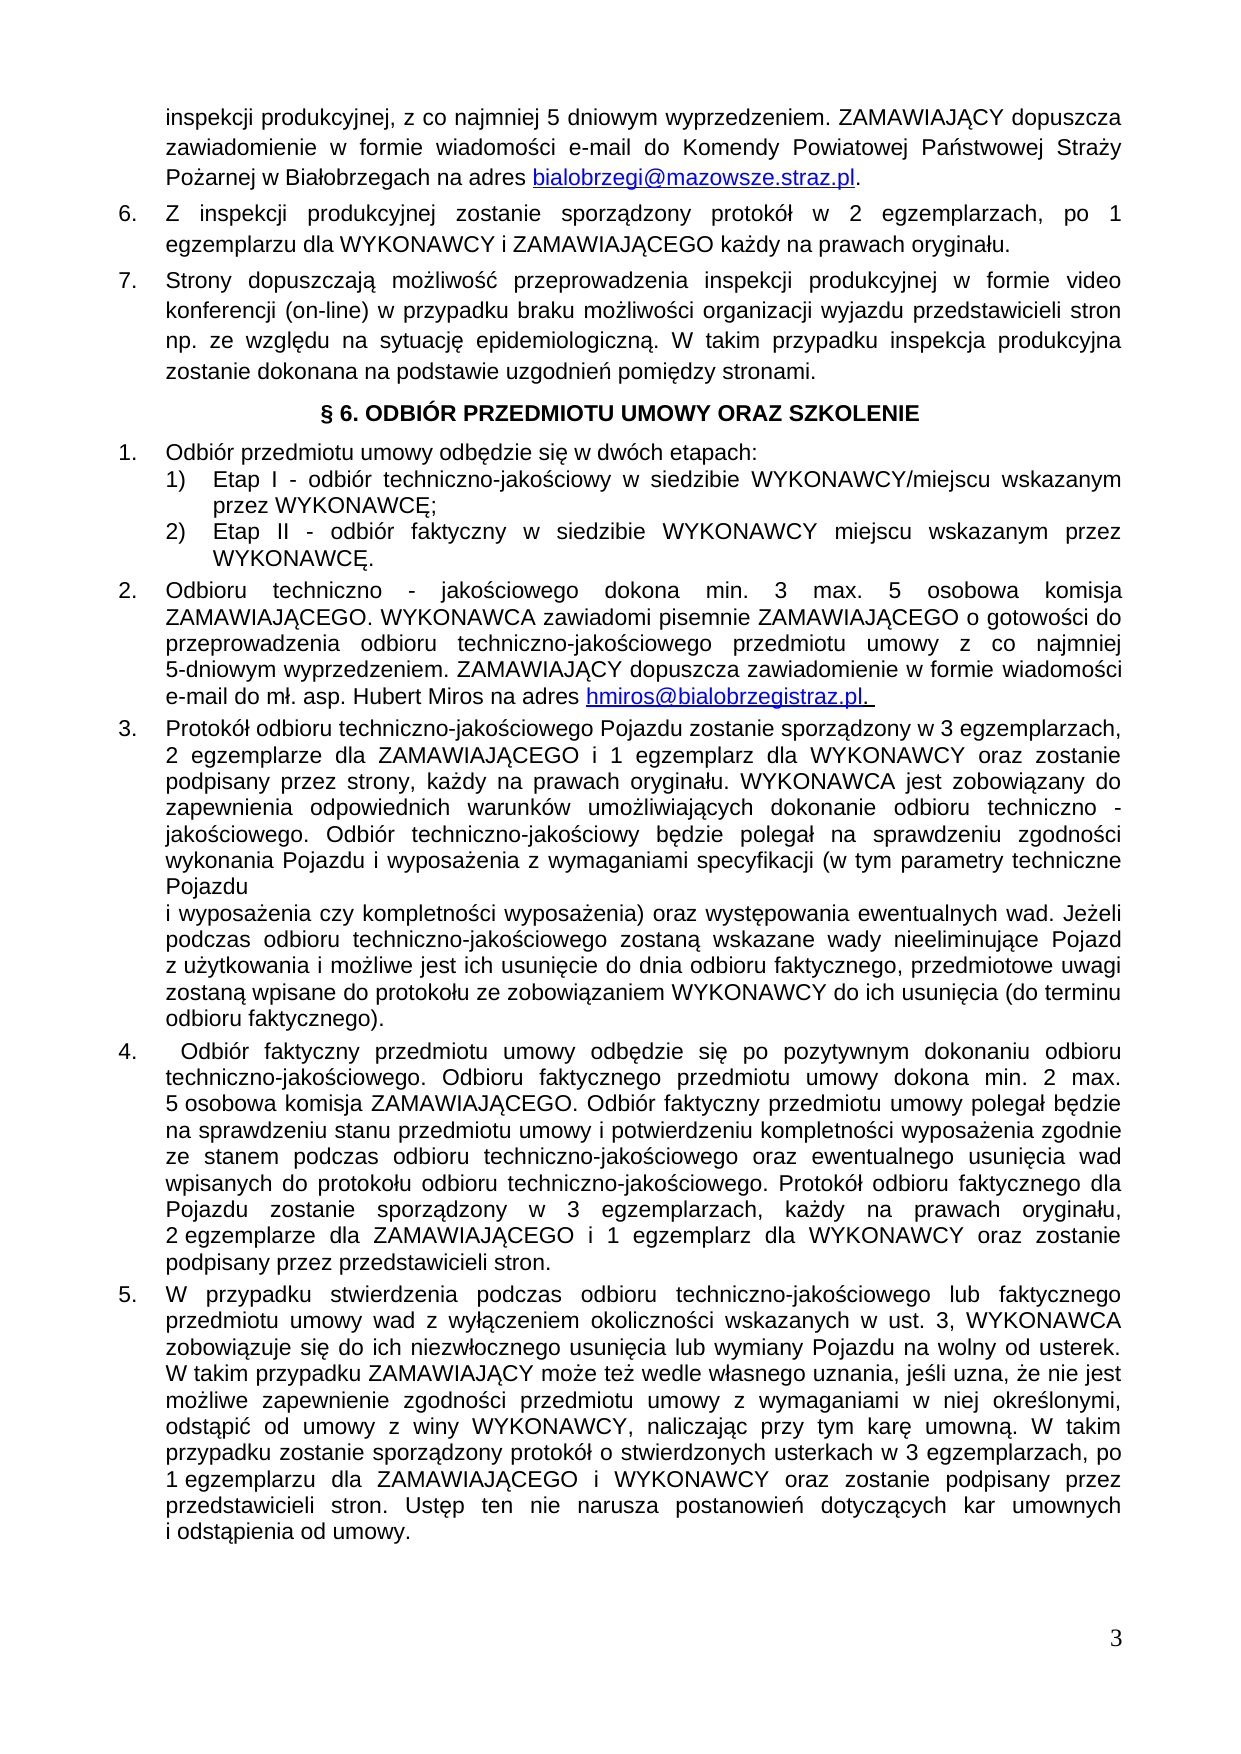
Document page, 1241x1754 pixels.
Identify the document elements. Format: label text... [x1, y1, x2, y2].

list Strony dopuszczają możliwość przeprowadzenia inspekcji produkcyjnej w formie video konferencji (on-line) w przypadku braku możliwości organizacji wyjazdu przedstawicieli stron np. ze względu na sytuację epidemiologiczną. W takim przypadku inspekcja produkcyjna zostanie dokonana na podstawie uzgodnień pomiędzy stronami. [118, 267, 1122, 384]
text § 6. ODBIÓR PRZEDMIOTU UMOWY ORAZ SZKOLENIE [118, 400, 1122, 427]
list Etap I - odbiór techniczno-jakościowy w siedzibie WYKONAWCY/miejscu wskazanym przez WYKONAWCĘ; [165, 466, 1122, 518]
list W przypadku stwierdzenia podczas odbioru techniczno-jakościowego lub faktycznego przedmiotu umowy wad z wyłączeniem okoliczności wskazanych w ust. 3, WYKONAWCA zobowiązuje się do ich niezwłocznego usunięcia lub wymiany Pojazdu na wolny od usterek. W takim przypadku ZAMAWIAJĄCY może też wedle własnego uznania, jeśli uzna, że nie jest możliwe zapewnienie zgodności przedmiotu umowy z wymaganiami w niej określonymi, odstąpić od umowy z winy WYKONAWCY, naliczając przy tym karę umowną. W takim przypadku zostanie sporządzony protokół o stwierdzonych usterkach w 3 egzemplarzach, po 1 egzemplarzu dla ZAMAWIAJĄCEGO i WYKONAWCY oraz zostanie podpisany przez przedstawicieli stron. Ustęp ten nie narusza postanowień dotyczących kar umownych i odstąpienia od umowy. [118, 1281, 1122, 1545]
list Protokół odbioru techniczno-jakościowego Pojazdu zostanie sporządzony w 3 egzemplarzach, 2 egzemplarze dla ZAMAWIAJĄCEGO i 1 egzemplarz dla WYKONAWCY oraz zostanie podpisany przez strony, każdy na prawach oryginału. WYKONAWCA jest zobowiązany do zapewnienia odpowiednich warunków umożliwiających dokonanie odbioru techniczno - jakościowego. Odbiór techniczno-jakościowy będzie polegał na sprawdzeniu zgodności wykonania Pojazdu i wyposażenia z wymaganiami specyfikacji (w tym parametry techniczne Pojazdu i wyposażenia czy kompletności wyposażenia) oraz występowania ewentualnych wad. Jeżeli podczas odbioru techniczno-jakościowego zostaną wskazane wady nieeliminujące Pojazd z użytkowania i możliwe jest ich usunięcie do dnia odbioru faktycznego, przedmiotowe uwagi zostaną wpisane do protokołu ze zobowiązaniem WYKONAWCY do ich usunięcia (do terminu odbioru faktycznego). [118, 715, 1122, 1031]
list Odbiór faktyczny przedmiotu umowy odbędzie się po pozytywnym dokonaniu odbioru techniczno-jakościowego. Odbioru faktycznego przedmiotu umowy dokona min. 2 max. 5 osobowa komisja ZAMAWIAJĄCEGO. Odbiór faktyczny przedmiotu umowy polegał będzie na sprawdzeniu stanu przedmiotu umowy i potwierdzeniu kompletności wyposażenia zgodnie ze stanem podczas odbioru techniczno-jakościowego oraz ewentualnego usunięcia wad wpisanych do protokołu odbioru techniczno-jakościowego. Protokół odbioru faktycznego dla Pojazdu zostanie sporządzony w 3 egzemplarzach, każdy na prawach oryginału, 2 egzemplarze dla ZAMAWIAJĄCEGO i 1 egzemplarz dla WYKONAWCY oraz zostanie podpisany przez przedstawicieli stron. [118, 1038, 1122, 1275]
list Etap II - odbiór faktyczny w siedzibie WYKONAWCY miejscu wskazanym przez WYKONAWCĘ. [165, 518, 1122, 571]
list Odbiór przedmiotu umowy odbędzie się w dwóch etapach: [118, 439, 1122, 466]
list Z inspekcji produkcyjnej zostanie sporządzony protokół w 2 egzemplarzach, po 1 egzemplarzu dla WYKONAWCY i ZAMAWIAJĄCEGO każdy na prawach oryginału. [118, 200, 1122, 257]
list Odbioru techniczno - jakościowego dokona min. 3 max. 5 osobowa komisja ZAMAWIAJĄCEGO. WYKONAWCA zawiadomi pisemnie ZAMAWIAJĄCEGO o gotowości do przeprowadzenia odbioru techniczno-jakościowego przedmiotu umowy z co najmniej 5-dniowym wyprzedzeniem. ZAMAWIAJĄCY dopuszcza zawiadomienie w formie wiadomości e-mail do mł. asp. Hubert Miros na adres hmiros@bialobrzegistraz.pl. [118, 577, 1122, 709]
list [118, 103, 1122, 190]
